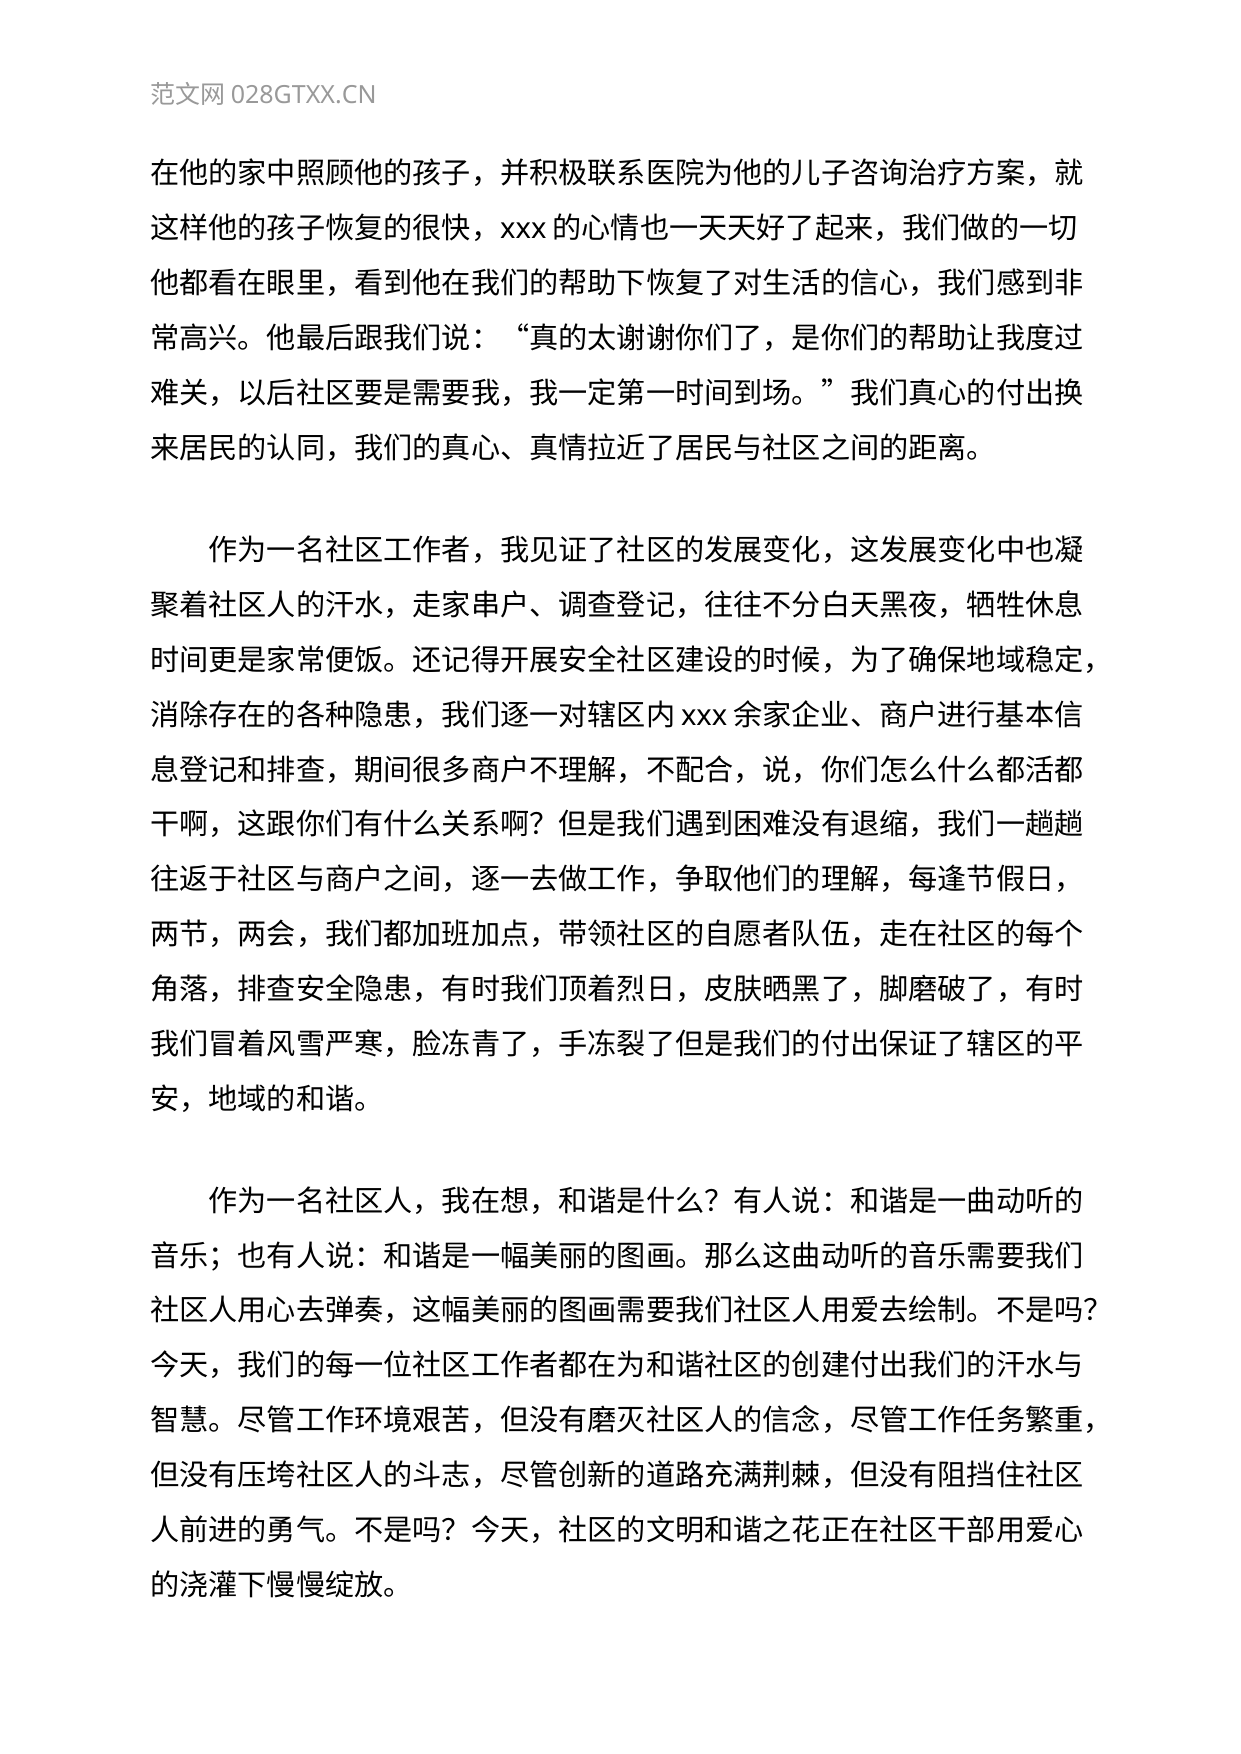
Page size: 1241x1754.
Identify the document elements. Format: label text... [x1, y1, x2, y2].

text 作为一名社区工作者，我见证了社区的发展变化，这发展变化中也凝聚着社区人的汗水，走家串户、调查登记，往往不分白天黑夜，牺牲休息时间更是家常便饭。还记得开展安全社区建设的时候，为了确保地域稳定，消除存在的各种隐患，我们逐一对辖区内xxx余家企业、商户进行基本信息登记和排查，期间很多商户不理解，不配合，说，你们怎么什么都活都干啊，这跟你们有什么关系啊？但是我们遇到困难没有退缩，我们一趟趟往返于社区与商户之间，逐一去做工作，争取他们的理解，每逢节假日，两节，两会，我们都加班加点，带领社区的自愿者队伍，走在社区的每个角落，排查安全隐患，有时我们顶着烈日，皮肤晒黑了，脚磨破了，有时我们冒着风雪严寒，脸冻青了，手冻裂了但是我们的付出保证了辖区的平安，地域的和谐。 [150, 526, 1090, 1118]
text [150, 150, 1090, 467]
text 作为一名社区人，我在想，和谐是什么？有人说：和谐是一曲动听的音乐；也有人说：和谐是一幅美丽的图画。那么这曲动听的音乐需要我们社区人用心去弹奏，这幅美丽的图画需要我们社区人用爱去绘制。不是吗？今天，我们的每一位社区工作者都在为和谐社区的创建付出我们的汗水与智慧。尽管工作环境艰苦，但没有磨灭社区人的信念，尽管工作任务繁重，但没有压垮社区人的斗志，尽管创新的道路充满荆棘，但没有阻挡住社区人前进的勇气。不是吗？今天，社区的文明和谐之花正在社区干部用爱心的浇灌下慢慢绽放。 [150, 1177, 1090, 1604]
